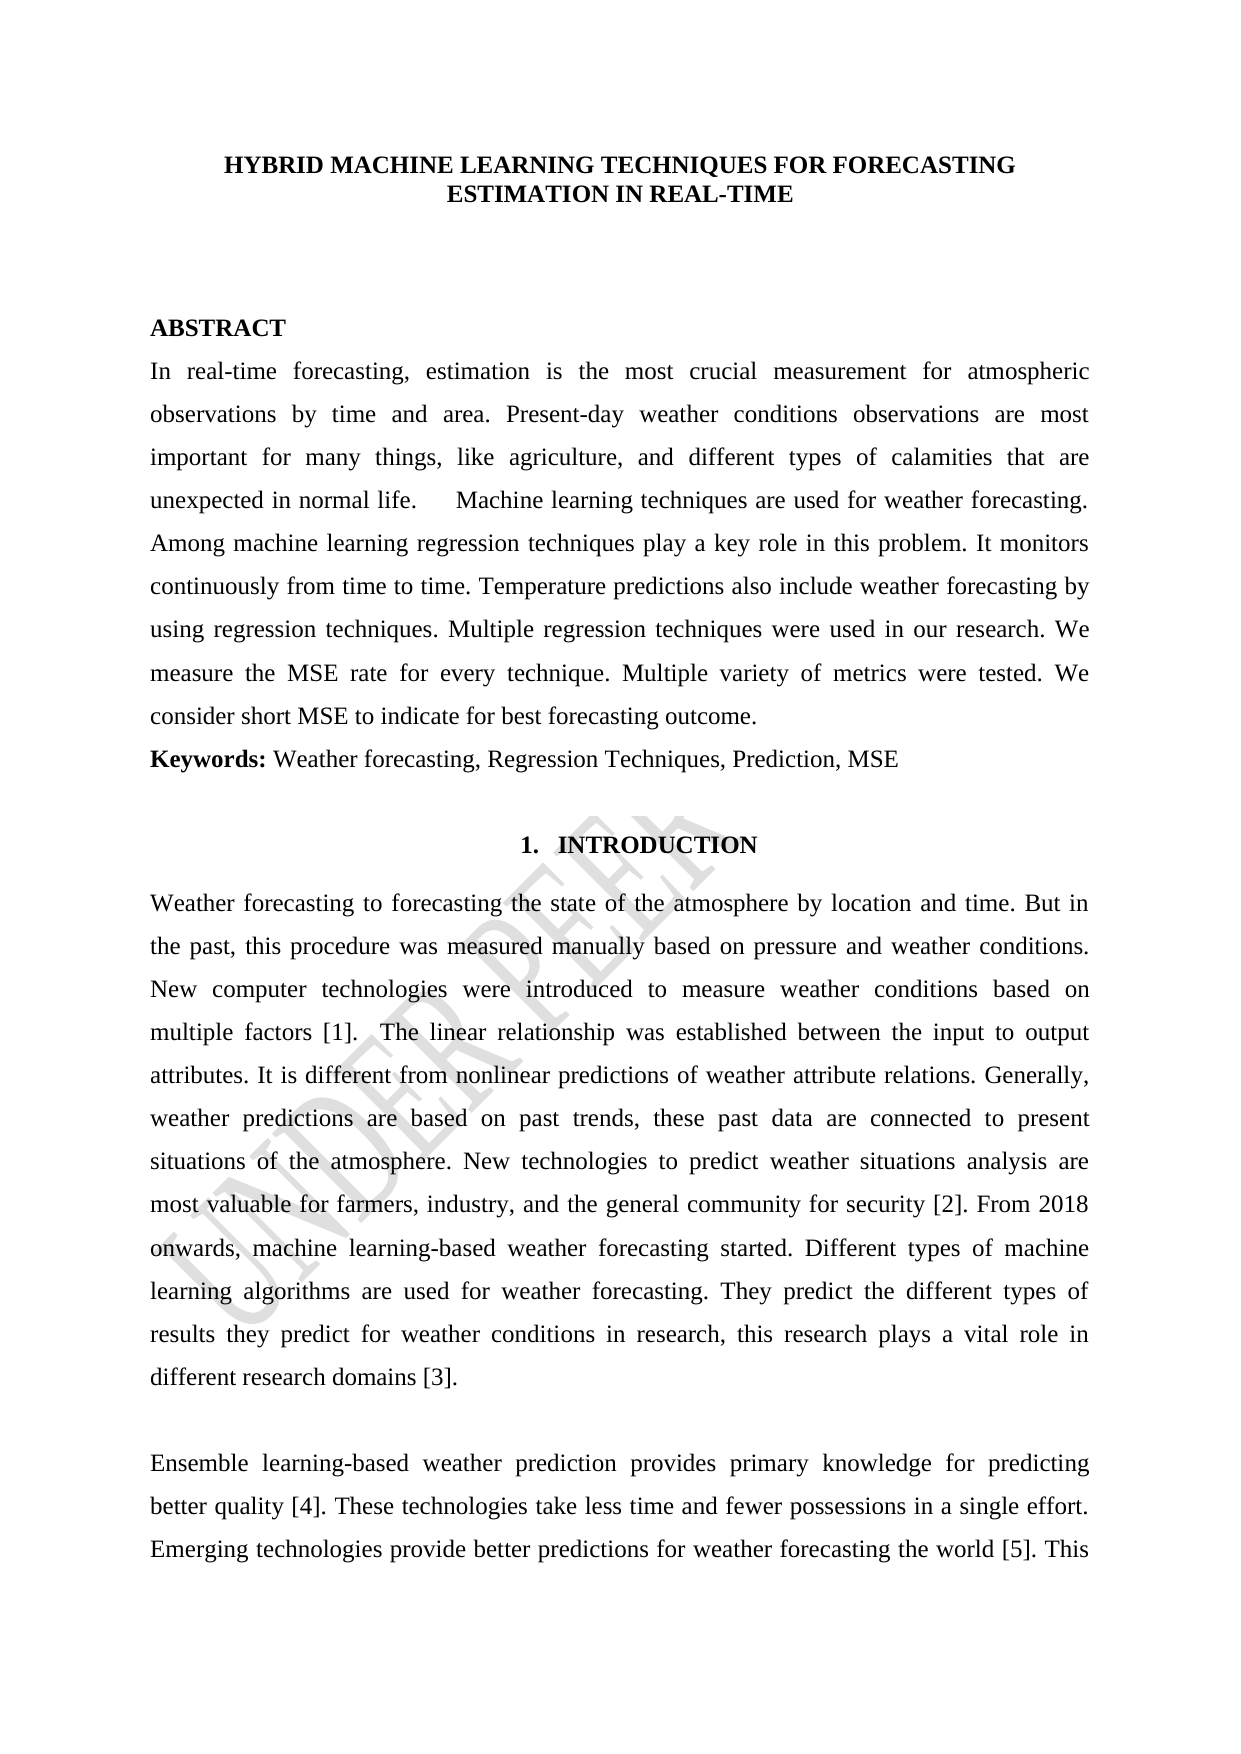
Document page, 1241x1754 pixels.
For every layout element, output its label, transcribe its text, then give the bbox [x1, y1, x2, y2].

list INTRODUCTION [187, 830, 1090, 859]
text In real-time forecasting, estimation is the most crucial measurement for atmospheric observations by time and area. Present-day weather conditions observations are most important for many things, like agriculture, and different types of calamities that are unexpected in normal life. Machine learning techniques are used for weather forecasting. Among machine learning regression techniques play a key role in this problem. It monitors continuously from time to time. Temperature predictions also include weather forecasting by using regression techniques. Multiple regression techniques were used in our research. We measure the MSE rate for every technique. Multiple variety of metrics were tested. We consider short MSE to indicate for best forecasting outcome. [150, 356, 1090, 729]
text HYBRID MACHINE LEARNING TECHNIQUES FOR FORECASTING ESTIMATION IN REAL-TIME [150, 150, 1090, 207]
text ABSTRACT [150, 313, 1090, 341]
text Weather forecasting to forecasting the state of the atmosphere by location and time. But in the past, this procedure was measured manually based on pressure and weather conditions. New computer technologies were introduced to measure weather conditions based on multiple factors [1]. The linear relationship was established between the input to output attributes. It is different from nonlinear predictions of weather attribute relations. Generally, weather predictions are based on past trends, these past data are connected to present situations of the atmosphere. New technologies to predict weather situations analysis are most valuable for farmers, industry, and the general community for security [2]. From 2018 onwards, machine learning-based weather forecasting started. Different types of machine learning algorithms are used for weather forecasting. They predict the different types of results they predict for weather conditions in research, this research plays a vital role in different research domains [3]. [150, 888, 1090, 1391]
text Keywords: Weather forecasting, Regression Techniques, Prediction, MSE [150, 744, 1090, 773]
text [150, 1448, 1090, 1563]
